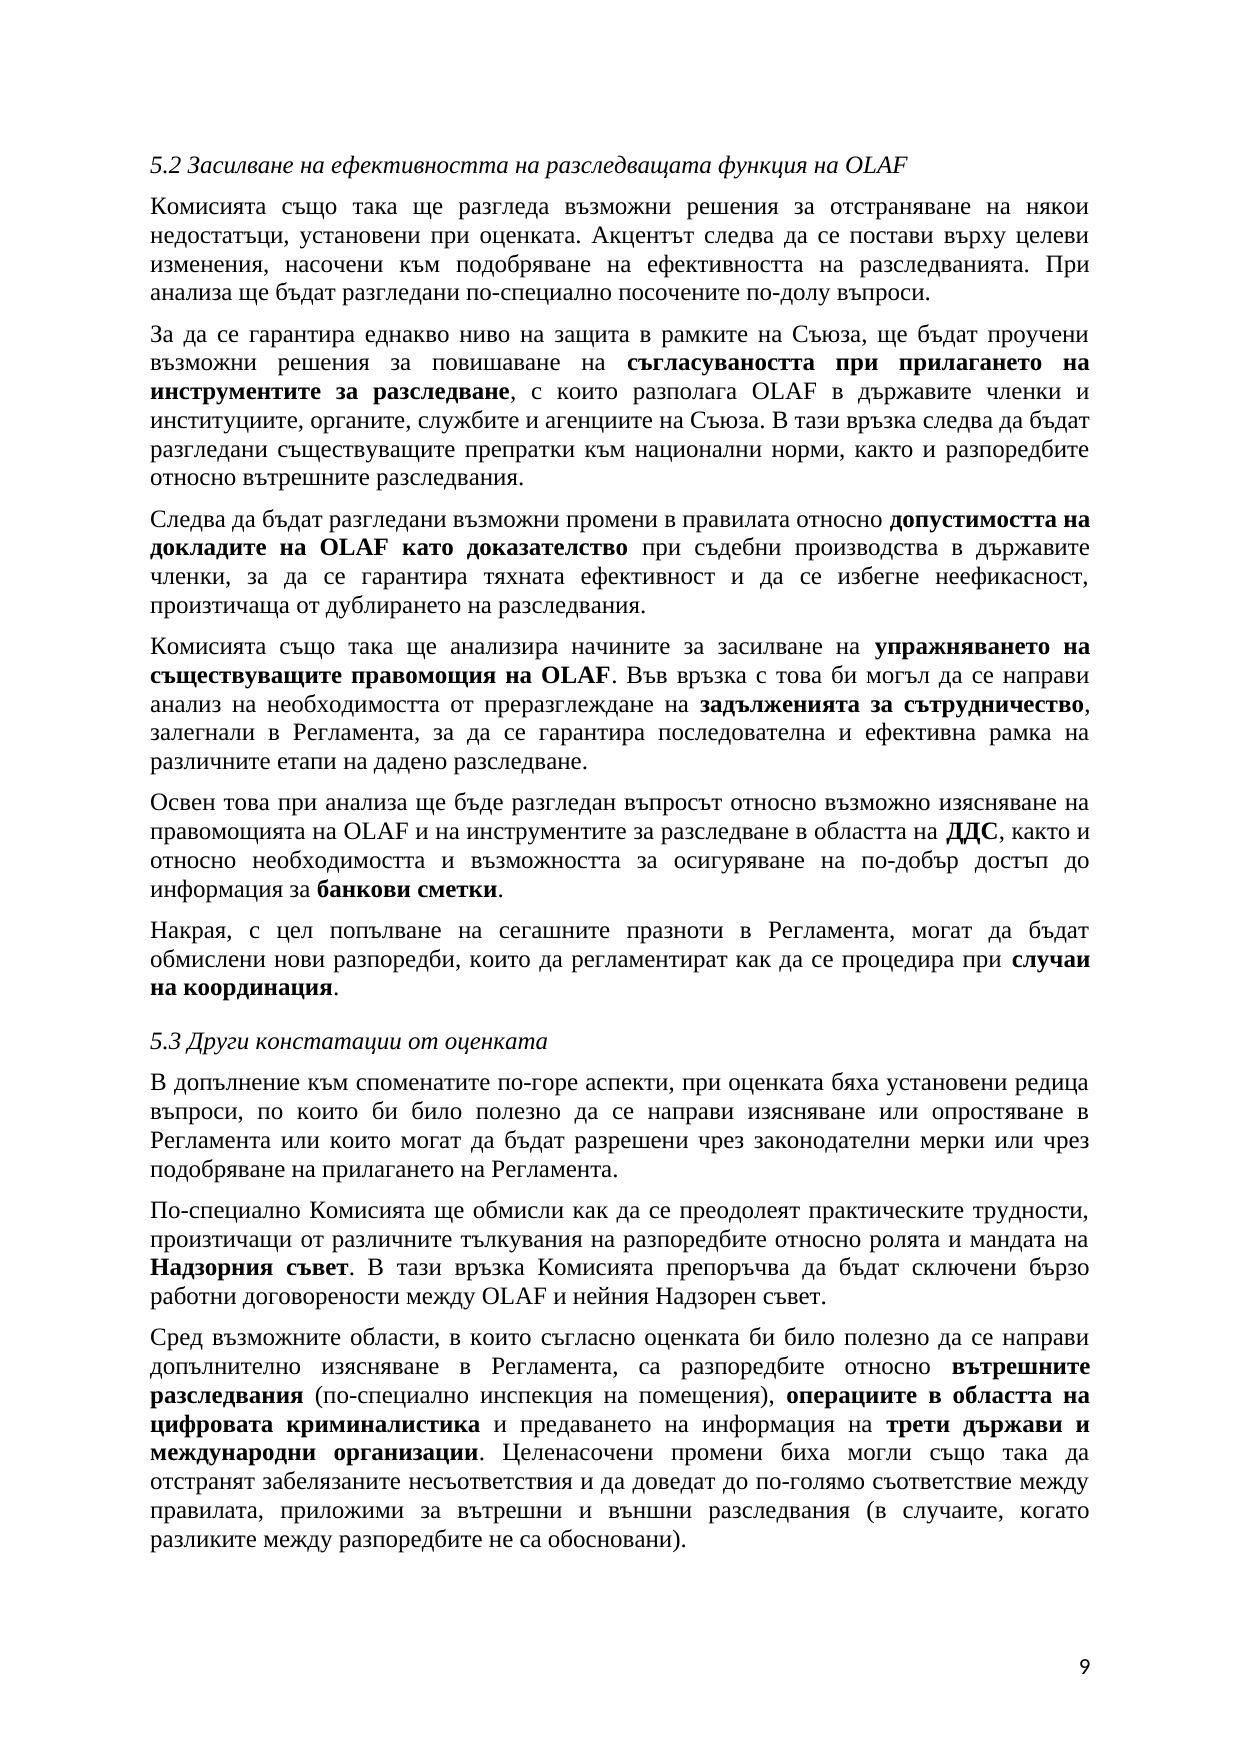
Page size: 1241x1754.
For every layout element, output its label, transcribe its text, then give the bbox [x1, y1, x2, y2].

text Сред възможните области, в които съгласно оценката би било полезно да се направи допълнително изясняване в Регламента, са разпоредбите относно вътрешните разследвания (по-специално инспекция на помещения), операциите в областта на цифровата криминалистика и предаването на информация на трети държави и международни организации. Целенасочени промени биха могли също така да отстранят забелязаните несъответствия и да доведат до по-голямо съответствие между правилата, приложими за вътрешни и външни разследвания (в случаите, когато разликите между разпоредбите не са обосновани). [150, 1322, 1090, 1552]
text Комисията също така ще анализира начините за засилване на упражняването на съществуващите правомощия на OLAF. Във връзка с това би могъл да се направи анализ на необходимостта от преразглеждане на задълженията за сътрудничество, залегнали в Регламента, за да се гарантира последователна и ефективна рамка на различните етапи на дадено разследване. [150, 631, 1090, 775]
text За да се гарантира еднакво ниво на защита в рамките на Съюза, ще бъдат проучени възможни решения за повишаване на съгласуваността при прилагането на инструментите за разследване, с които разполага OLAF в държавите членки и институциите, органите, службите и агенциите на Съюза. В тази връзка следва да бъдат разгледани съществуващите препратки към национални норми, както и разпоредбите относно вътрешните разследвания. [150, 319, 1090, 491]
text Комисията също така ще разгледа възможни решения за отстраняване на някои недостатъци, установени при оценката. Акцентът следва да се постави върху целеви изменения, насочени към подобряване на ефективността на разследванията. При анализа ще бъдат разгледани по-специално посочените по-долу въпроси. [150, 191, 1090, 306]
text В допълнение към споменатите по-горе аспекти, при оценката бяха установени редица въпроси, по които би било полезно да се направи изясняване или опростяване в Регламента или които могат да бъдат разрешени чрез законодателни мерки или чрез подобряване на прилагането на Регламента. [150, 1067, 1090, 1182]
text Следва да бъдат разгледани възможни промени в правилата относно допустимостта на докладите на OLAF като доказателство при съдебни производства в държавите членки, за да се гарантира тяхната ефективност и да се избегне неефикасност, произтичаща от дублирането на разследвания. [150, 504, 1090, 619]
text Накрая, с цел попълване на сегашните празноти в Регламента, могат да бъдат обмислени нови разпоредби, които да регламентират как да се процедира при случаи на координация. [150, 915, 1090, 1001]
text 5.2 Засилване на ефективността на разследващата функция на OLAF [150, 150, 1090, 179]
text 5.3 Други констатации от оценката [150, 1026, 1090, 1055]
text По-специално Комисията ще обмисли как да се преодолеят практическите трудности, произтичащи от различните тълкувания на разпоредбите относно ролята и мандата на Надзорния съвет. В тази връзка Комисията препоръчва да бъдат сключени бързо работни договорености между OLAF и нейния Надзорен съвет. [150, 1195, 1090, 1310]
text Освен това при анализа ще бъде разгледан въпросът относно възможно изясняване на правомощията на OLAF и на инструментите за разследване в областта на ДДС, както и относно необходимостта и възможността за осигуряване на по-добър достъп до информация за банкови сметки. [150, 787, 1090, 902]
